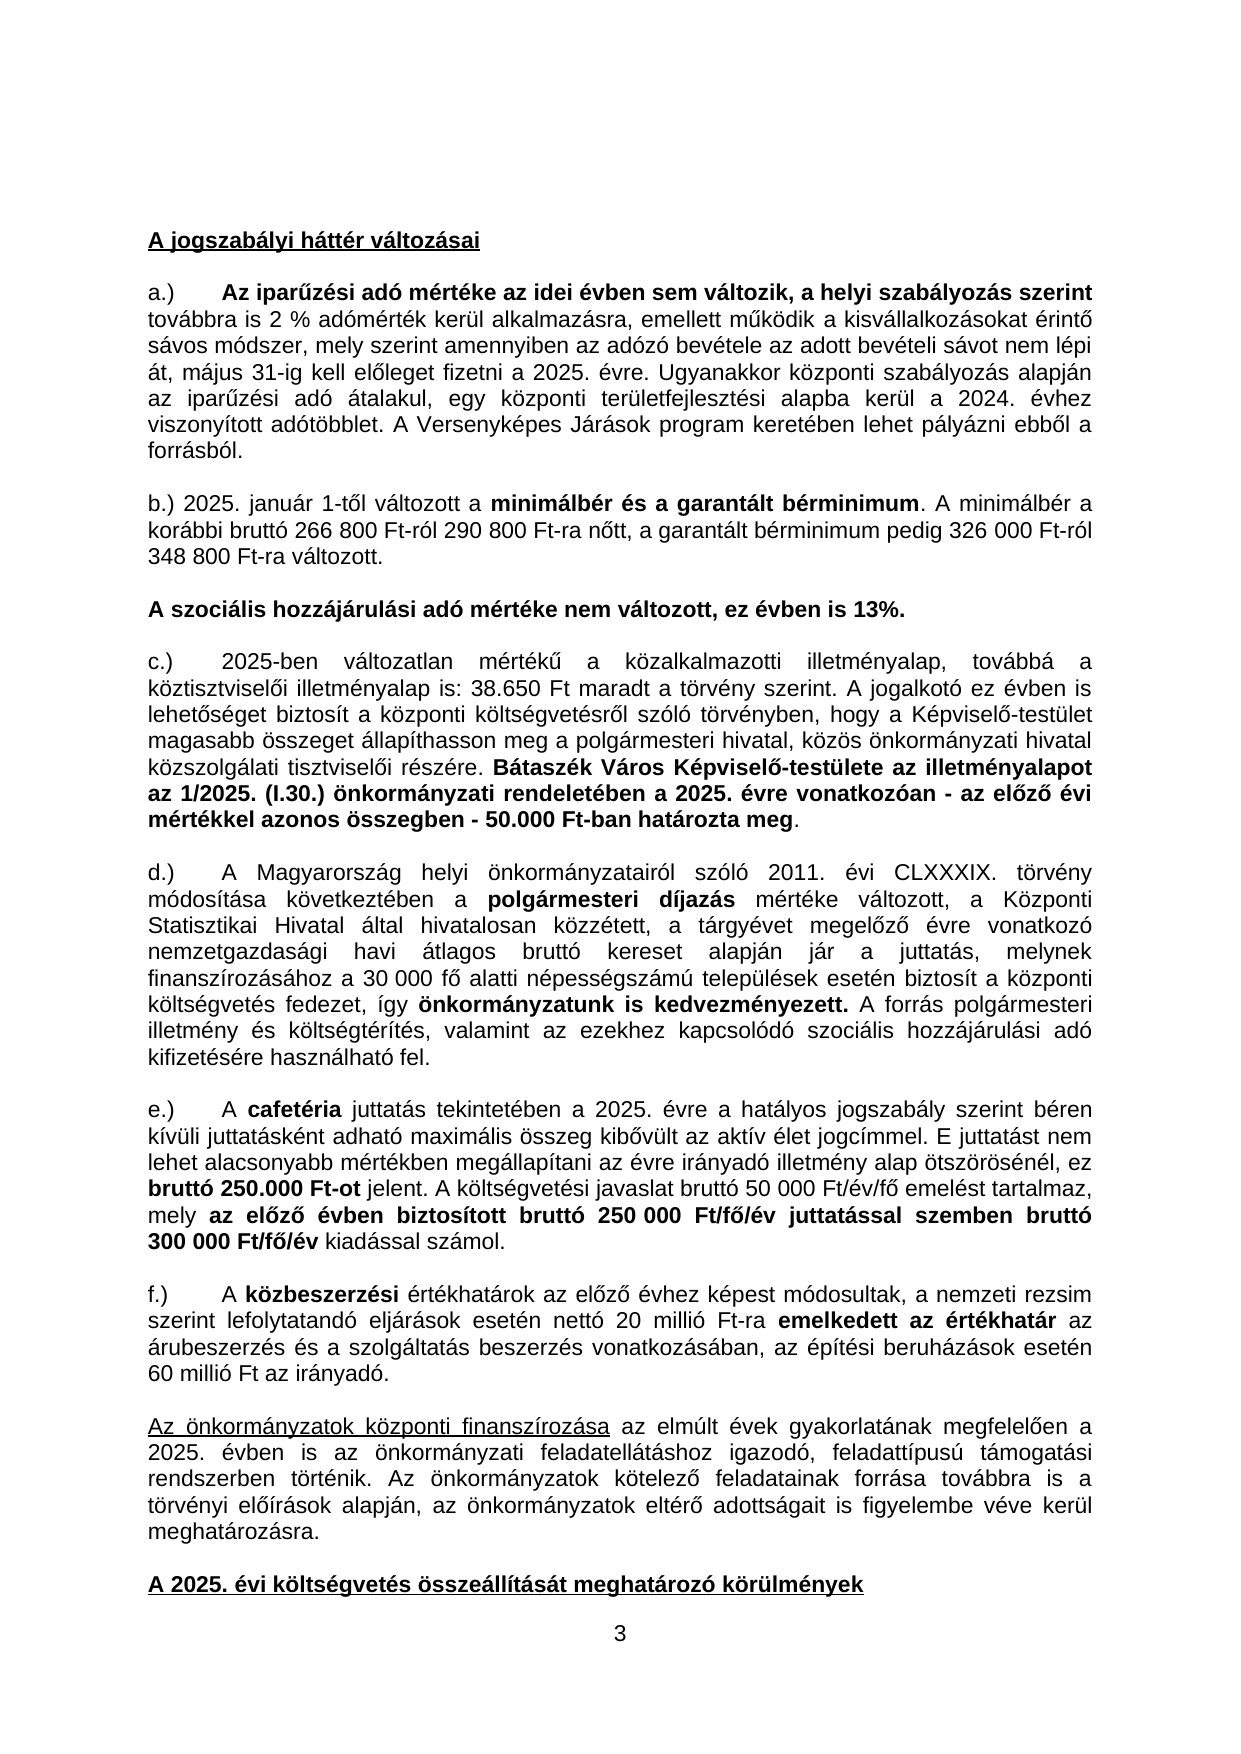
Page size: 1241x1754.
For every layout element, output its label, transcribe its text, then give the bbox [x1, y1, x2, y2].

text Az önkormányzatok központi finanszírozása az elmúlt évek gyakorlatának megfelelően a 2025. évben is az önkormányzati feladatellátáshoz igazodó, feladattípusú támogatási rendszerben történik. Az önkormányzatok kötelező feladatainak forrása továbbra is a törvényi előírások alapján, az önkormányzatok eltérő adottságait is figyelembe véve kerül meghatározásra. [148, 1413, 1093, 1544]
text b.) 2025. január 1-től változott a minimálbér és a garantált bérminimum. A minimálbér a korábbi bruttó 266 800 Ft-ról 290 800 Ft-ra nőtt, a garantált bérminimum pedig 326 000 Ft-ról 348 800 Ft-ra változott. [148, 490, 1093, 569]
text c.) 2025-ben változatlan mértékű a közalkalmazotti illetményalap, továbbá a köztisztviselői illetményalap is: 38.650 Ft maradt a törvény szerint. A jogalkotó ez évben is lehetőséget biztosít a központi költségvetésről szóló törvényben, hogy a Képviselő-testület magasabb összeget állapíthasson meg a polgármesteri hivatal, közös önkormányzati hivatal közszolgálati tisztviselői részére. Bátaszék Város Képviselő-testülete az illetményalapot az 1/2025. (I.30.) önkormányzati rendeletében a 2025. évre vonatkozóan - az előző évi mértékkel azonos összegben - 50.000 Ft-ban határozta meg. [148, 648, 1093, 833]
text A szociális hozzájárulási adó mértéke nem változott, ez évben is 13%. [148, 596, 1093, 622]
text a.) Az iparűzési adó mértéke az idei évben sem változik, a helyi szabályozás szerint továbbra is 2 % adómérték kerül alkalmazásra, emellett működik a kisvállalkozásokat érintő sávos módszer, mely szerint amennyiben az adózó bevétele az adott bevételi sávot nem lépi át, május 31-ig kell előleget fizetni a 2025. évre. Ugyanakkor központi szabályozás alapján az iparűzési adó átalakul, egy központi területfejlesztési alapba kerül a 2024. évhez viszonyított adótöbblet. A Versenyképes Járások program keretében lehet pályázni ebből a forrásból. [148, 279, 1093, 464]
text A 2025. évi költségvetés összeállítását meghatározó körülmények [148, 1571, 1093, 1597]
text f.) A közbeszerzési értékhatárok az előző évhez képest módosultak, a nemzeti rezsim szerint lefolytatandó eljárások esetén nettó 20 millió Ft-ra emelkedett az értékhatár az árubeszerzés és a szolgáltatás beszerzés vonatkozásában, az építési beruházások esetén 60 millió Ft az irányadó. [148, 1281, 1093, 1386]
text e.) A cafetéria juttatás tekintetében a 2025. évre a hatályos jogszabály szerint béren kívüli juttatásként adható maximális összeg kibővült az aktív élet jogcímmel. E juttatást nem lehet alacsonyabb mértékben megállapítani az évre irányadó illetmény alap ötszörösénél, ez bruttó 250.000 Ft-ot jelent. A költségvetési javaslat bruttó 50 000 Ft/év/fő emelést tartalmaz, mely az előző évben biztosított bruttó 250 000 Ft/fő/év juttatással szemben bruttó 300 000 Ft/fő/év kiadással számol. [148, 1096, 1093, 1254]
text d.) A Magyarország helyi önkormányzatairól szóló 2011. évi CLXXXIX. törvény módosítása következtében a polgármesteri díjazás mértéke változott, a Központi Statisztikai Hivatal által hivatalosan közzétett, a tárgyévet megelőző évre vonatkozó nemzetgazdasági havi átlagos bruttó kereset alapján jár a juttatás, melynek finanszírozásához a 30 000 fő alatti népességszámú települések esetén biztosít a központi költségvetés fedezet, így önkormányzatunk is kedvezményezett. A forrás polgármesteri illetmény és költségtérítés, valamint az ezekhez kapcsolódó szociális hozzájárulási adó kifizetésére használható fel. [148, 859, 1093, 1070]
text A jogszabályi háttér változásai [148, 227, 1093, 253]
